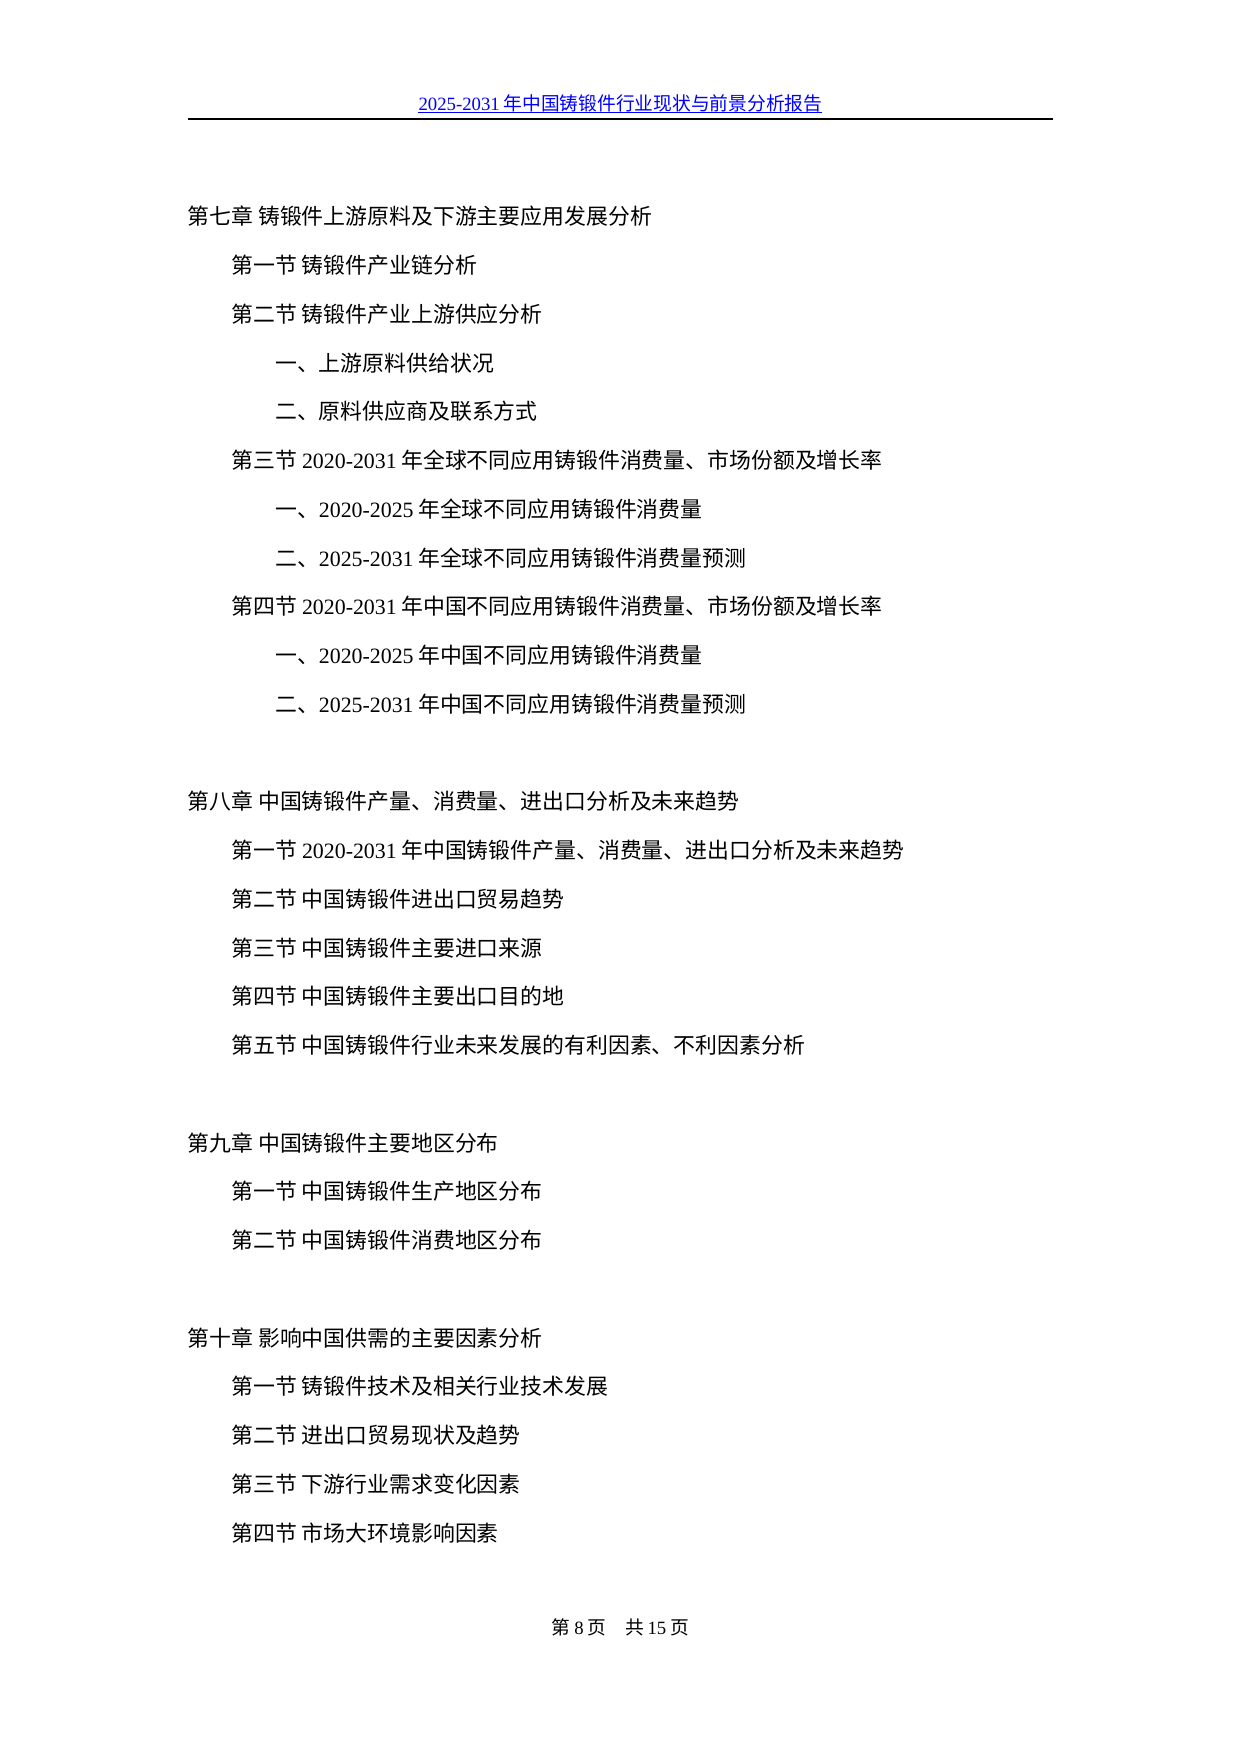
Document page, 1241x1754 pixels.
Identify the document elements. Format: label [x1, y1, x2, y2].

text [187, 150, 1053, 1548]
